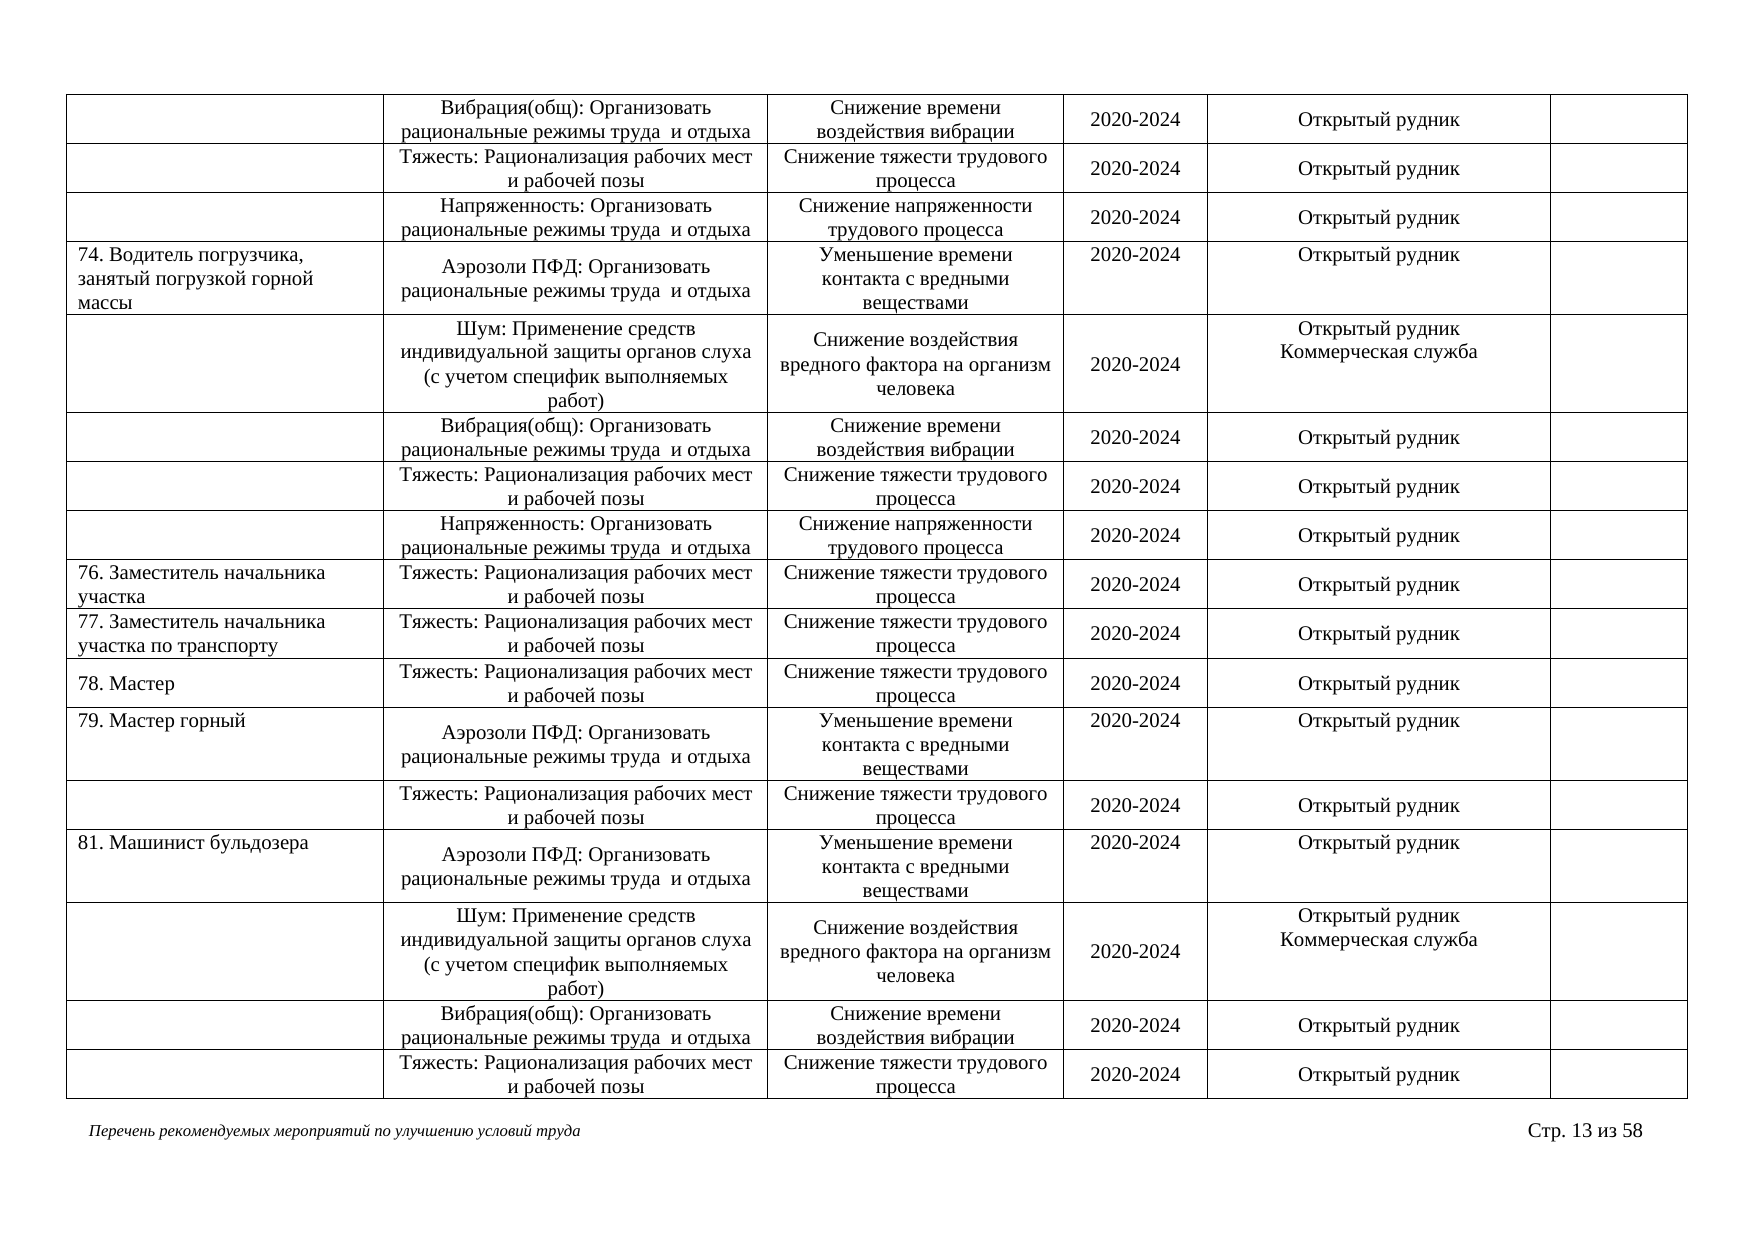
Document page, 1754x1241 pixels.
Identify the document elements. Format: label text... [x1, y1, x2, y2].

table_cell [67, 315, 383, 412]
table_cell [67, 95, 383, 143]
table_cell Шум: Применение средств индивидуальной защиты органов слуха (с учетом специфик выполняемых работ) [384, 315, 767, 412]
table_cell 2020-2024 [1064, 830, 1207, 902]
table_cell 2020-2024 [1064, 903, 1207, 999]
table_cell Открытый рудник Коммерческая служба [1208, 903, 1550, 999]
table_cell Снижение тяжести трудового процесса [768, 462, 1063, 510]
table_cell Открытый рудник [1208, 659, 1550, 707]
table_cell 2020-2024 [1064, 462, 1207, 510]
table_cell 2020-2024 [1064, 242, 1207, 314]
table_cell 2020-2024 [1064, 413, 1207, 461]
table_cell Тяжесть: Рационализация рабочих мест и рабочей позы [384, 462, 767, 510]
table_cell Тяжесть: Рационализация рабочих мест и рабочей позы [384, 144, 767, 192]
table_cell [67, 144, 383, 192]
table_cell 2020-2024 [1064, 511, 1207, 559]
table_cell Снижение тяжести трудового процесса [768, 781, 1063, 829]
table_cell Открытый рудник Коммерческая служба [1208, 315, 1550, 412]
table_cell Открытый рудник [1208, 609, 1550, 657]
table_cell [67, 193, 383, 241]
table_cell Открытый рудник [1208, 193, 1550, 241]
table_cell Тяжесть: Рационализация рабочих мест и рабочей позы [384, 781, 767, 829]
table_cell Открытый рудник [1208, 1001, 1550, 1049]
table_cell Шум: Применение средств индивидуальной защиты органов слуха (с учетом специфик выполняемых работ) [384, 903, 767, 999]
table_cell [1551, 413, 1687, 461]
table_cell Открытый рудник [1208, 708, 1550, 780]
table_cell 2020-2024 [1064, 144, 1207, 192]
table_cell Снижение воздействия вредного фактора на организм человека [768, 903, 1063, 999]
table_cell 77. Заместитель начальника участка по транспорту [67, 609, 383, 657]
table_cell Вибрация(общ): Организовать рациональные режимы труда и отдыха [384, 1001, 767, 1049]
table_cell Снижение тяжести трудового процесса [768, 659, 1063, 707]
table_cell Аэрозоли ПФД: Организовать рациональные режимы труда и отдыха [384, 830, 767, 902]
table_cell Напряженность: Организовать рациональные режимы труда и отдыха [384, 193, 767, 241]
table_cell Снижение тяжести трудового процесса [768, 560, 1063, 608]
table_cell [1551, 659, 1687, 707]
table_cell 2020-2024 [1064, 659, 1207, 707]
table_cell [1551, 1001, 1687, 1049]
table_cell Тяжесть: Рационализация рабочих мест и рабочей позы [384, 560, 767, 608]
table_cell [1551, 242, 1687, 314]
table_cell [1551, 193, 1687, 241]
table_cell Снижение времени воздействия вибрации [768, 1001, 1063, 1049]
table_cell [67, 1001, 383, 1049]
table_cell Открытый рудник [1208, 830, 1550, 902]
table_cell 2020-2024 [1064, 560, 1207, 608]
table_cell [1551, 560, 1687, 608]
table_cell Открытый рудник [1208, 1050, 1550, 1098]
table_cell Открытый рудник [1208, 560, 1550, 608]
table_cell Тяжесть: Рационализация рабочих мест и рабочей позы [384, 659, 767, 707]
table_cell [1551, 511, 1687, 559]
table_cell Снижение воздействия вредного фактора на организм человека [768, 315, 1063, 412]
table_cell [1551, 781, 1687, 829]
table_cell [67, 511, 383, 559]
table_cell Вибрация(общ): Организовать рациональные режимы труда и отдыха [384, 413, 767, 461]
table_cell Снижение тяжести трудового процесса [768, 144, 1063, 192]
table_cell Открытый рудник [1208, 95, 1550, 143]
table_cell 2020-2024 [1064, 95, 1207, 143]
table_cell 81. Машинист бульдозера [67, 830, 383, 902]
table_cell 2020-2024 [1064, 1050, 1207, 1098]
table_cell 78. Мастер [67, 659, 383, 707]
table_cell Открытый рудник [1208, 511, 1550, 559]
table_cell [67, 903, 383, 999]
table_cell [1551, 462, 1687, 510]
table_cell 2020-2024 [1064, 315, 1207, 412]
table_cell [1551, 830, 1687, 902]
table_cell Открытый рудник [1208, 413, 1550, 461]
table_cell [1551, 609, 1687, 657]
table_cell Аэрозоли ПФД: Организовать рациональные режимы труда и отдыха [384, 708, 767, 780]
table_cell 74. Водитель погрузчика, занятый погрузкой горной массы [67, 242, 383, 314]
table_cell 79. Мастер горный [67, 708, 383, 780]
table_cell 2020-2024 [1064, 708, 1207, 780]
table_cell Тяжесть: Рационализация рабочих мест и рабочей позы [384, 609, 767, 657]
table_cell 2020-2024 [1064, 609, 1207, 657]
table_cell Уменьшение времени контакта с вредными веществами [768, 242, 1063, 314]
table_cell Аэрозоли ПФД: Организовать рациональные режимы труда и отдыха [384, 242, 767, 314]
table_cell Снижение тяжести трудового процесса [768, 609, 1063, 657]
table_cell [1551, 708, 1687, 780]
table_cell [1551, 315, 1687, 412]
table_cell [67, 781, 383, 829]
table_cell Открытый рудник [1208, 781, 1550, 829]
table_cell Вибрация(общ): Организовать рациональные режимы труда и отдыха [384, 95, 767, 143]
table_cell Напряженность: Организовать рациональные режимы труда и отдыха [384, 511, 767, 559]
table_cell 2020-2024 [1064, 1001, 1207, 1049]
table_cell Снижение времени воздействия вибрации [768, 95, 1063, 143]
table_cell Тяжесть: Рационализация рабочих мест и рабочей позы [384, 1050, 767, 1098]
table_cell Уменьшение времени контакта с вредными веществами [768, 708, 1063, 780]
table_cell [67, 462, 383, 510]
table_cell [67, 1050, 383, 1098]
table_cell Снижение времени воздействия вибрации [768, 413, 1063, 461]
table_cell Снижение напряженности трудового процесса [768, 193, 1063, 241]
table_cell 2020-2024 [1064, 193, 1207, 241]
table_cell Снижение напряженности трудового процесса [768, 511, 1063, 559]
table_cell [1551, 1050, 1687, 1098]
table_cell Уменьшение времени контакта с вредными веществами [768, 830, 1063, 902]
table_cell Снижение тяжести трудового процесса [768, 1050, 1063, 1098]
table_cell [67, 413, 383, 461]
table_cell Открытый рудник [1208, 144, 1550, 192]
table_cell [1551, 903, 1687, 999]
table_cell [1551, 144, 1687, 192]
table_cell Открытый рудник [1208, 242, 1550, 314]
table_cell 76. Заместитель начальника участка [67, 560, 383, 608]
table_cell Открытый рудник [1208, 462, 1550, 510]
table_cell [1551, 95, 1687, 143]
table_cell 2020-2024 [1064, 781, 1207, 829]
